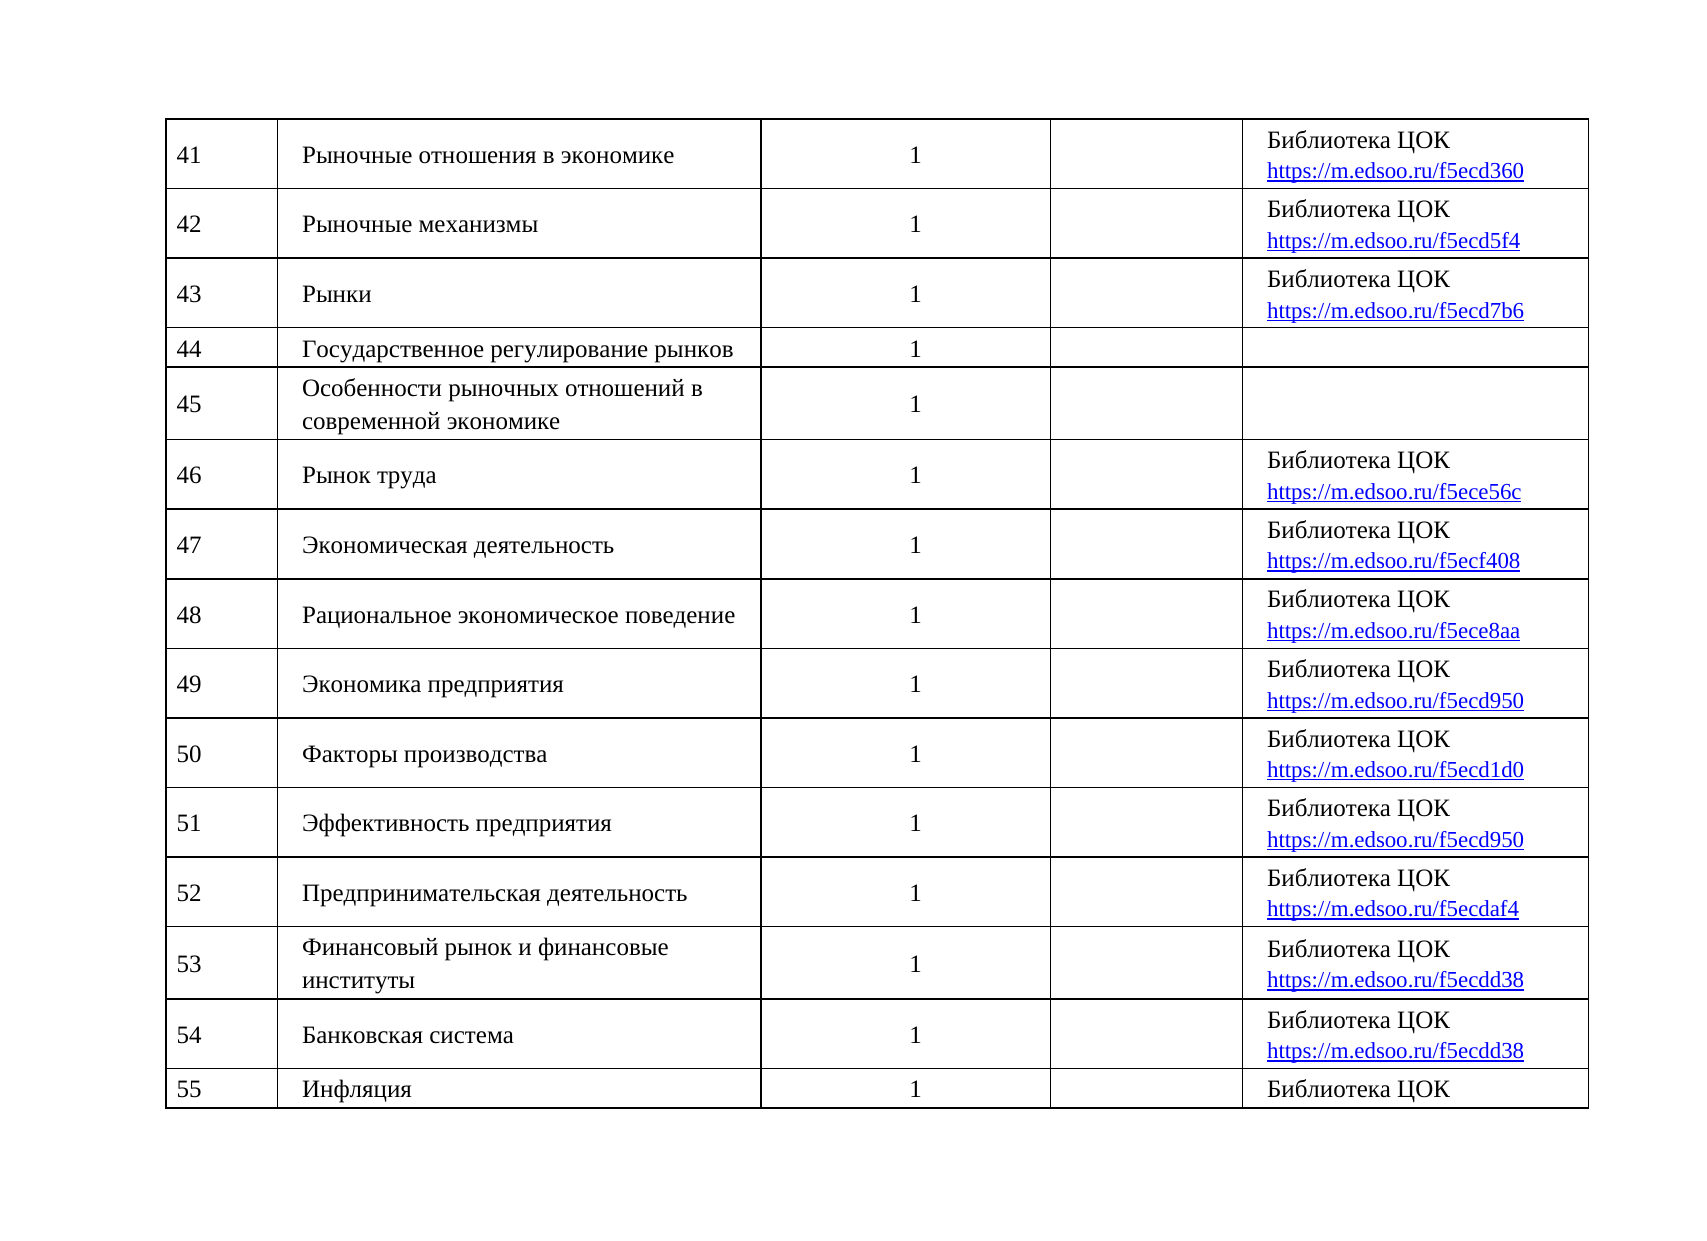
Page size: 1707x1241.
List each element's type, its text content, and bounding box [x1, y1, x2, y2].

table_cell Рынки [278, 259, 760, 327]
table_cell 1 [762, 510, 1050, 578]
table_cell Библиотека ЦОК https://m.edsoo.ru/f5ecf408 [1243, 510, 1588, 578]
table_cell [1051, 1069, 1242, 1107]
table_cell 1 [762, 858, 1050, 926]
table_cell 1 [762, 927, 1050, 998]
table_cell [1051, 580, 1242, 647]
table_cell Эффективность предприятия [278, 788, 760, 856]
table_cell 1 [762, 649, 1050, 717]
table_cell 1 [762, 580, 1050, 647]
table_cell [1243, 328, 1588, 366]
table_cell Предпринимательская деятельность [278, 858, 760, 926]
table_cell [1051, 120, 1242, 188]
table_cell Библиотека ЦОК https://m.edsoo.ru/f5ece8aa [1243, 580, 1588, 647]
table_cell 42 [167, 189, 277, 257]
table_cell Рынок труда [278, 440, 760, 508]
table_cell 41 [167, 120, 277, 188]
table_cell Библиотека ЦОК https://m.edsoo.ru/f5ece56c [1243, 440, 1588, 508]
table_cell 45 [167, 368, 277, 439]
table_cell Библиотека ЦОК https://m.edsoo.ru/f5ecd950 [1243, 788, 1588, 856]
table_cell Рациональное экономическое поведение [278, 580, 760, 647]
table_cell Финансовый рынок и финансовые институты [278, 927, 760, 998]
table_cell [1051, 368, 1242, 439]
table_cell Библиотека ЦОК https://m.edsoo.ru/f5ecd7b6 [1243, 259, 1588, 327]
table_cell [1243, 368, 1588, 439]
table_cell Особенности рыночных отношений в современной экономике [278, 368, 760, 439]
table_cell Экономика предприятия [278, 649, 760, 717]
table_cell [1051, 649, 1242, 717]
table_cell [1051, 788, 1242, 856]
table_cell Библиотека ЦОК https://m.edsoo.ru/f5ecd950 [1243, 649, 1588, 717]
table_cell 1 [762, 189, 1050, 257]
table_cell 1 [762, 719, 1050, 787]
table_cell [1051, 259, 1242, 327]
table_cell 1 [762, 1000, 1050, 1068]
table_cell 1 [762, 440, 1050, 508]
table_cell 51 [167, 788, 277, 856]
table_cell 1 [762, 120, 1050, 188]
table_cell 49 [167, 649, 277, 717]
table_cell 46 [167, 440, 277, 508]
table_cell [1051, 1000, 1242, 1068]
table_cell [1051, 858, 1242, 926]
table_cell [1051, 440, 1242, 508]
table_cell 1 [762, 259, 1050, 327]
table_cell [1051, 328, 1242, 366]
table_cell 53 [167, 927, 277, 998]
table_cell [1051, 927, 1242, 998]
table_cell Библиотека ЦОК https://m.edsoo.ru/f5ecd360 [1243, 120, 1588, 188]
table_cell 1 [762, 1069, 1050, 1107]
table_cell Инфляция [278, 1069, 760, 1107]
table_cell Библиотека ЦОК https://m.edsoo.ru/f5ecd1d0 [1243, 719, 1588, 787]
table_cell Банковская система [278, 1000, 760, 1068]
table_cell 43 [167, 259, 277, 327]
table_cell Библиотека ЦОК https://m.edsoo.ru/f5ecdaf4 [1243, 858, 1588, 926]
table_cell Библиотека ЦОК https://m.edsoo.ru/f5ecdd38 [1243, 927, 1588, 998]
table_cell Рыночные отношения в экономике [278, 120, 760, 188]
table_cell 52 [167, 858, 277, 926]
table_cell Факторы производства [278, 719, 760, 787]
table_cell 1 [762, 788, 1050, 856]
table_cell 47 [167, 510, 277, 578]
table_cell 55 [167, 1069, 277, 1107]
table_cell Библиотека ЦОК https://m.edsoo.ru/f5ecd5f4 [1243, 189, 1588, 257]
table_cell 1 [762, 328, 1050, 366]
table_cell [1051, 189, 1242, 257]
table_cell 44 [167, 328, 277, 366]
table_cell Рыночные механизмы [278, 189, 760, 257]
table_cell [1051, 719, 1242, 787]
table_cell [1243, 1069, 1588, 1107]
table_cell 54 [167, 1000, 277, 1068]
table_cell 1 [762, 368, 1050, 439]
table_cell 50 [167, 719, 277, 787]
table_cell Экономическая деятельность [278, 510, 760, 578]
table_cell Государственное регулирование рынков [278, 328, 760, 366]
table_cell 48 [167, 580, 277, 647]
table_cell [1051, 510, 1242, 578]
table_cell Библиотека ЦОК https://m.edsoo.ru/f5ecdd38 [1243, 1000, 1588, 1068]
